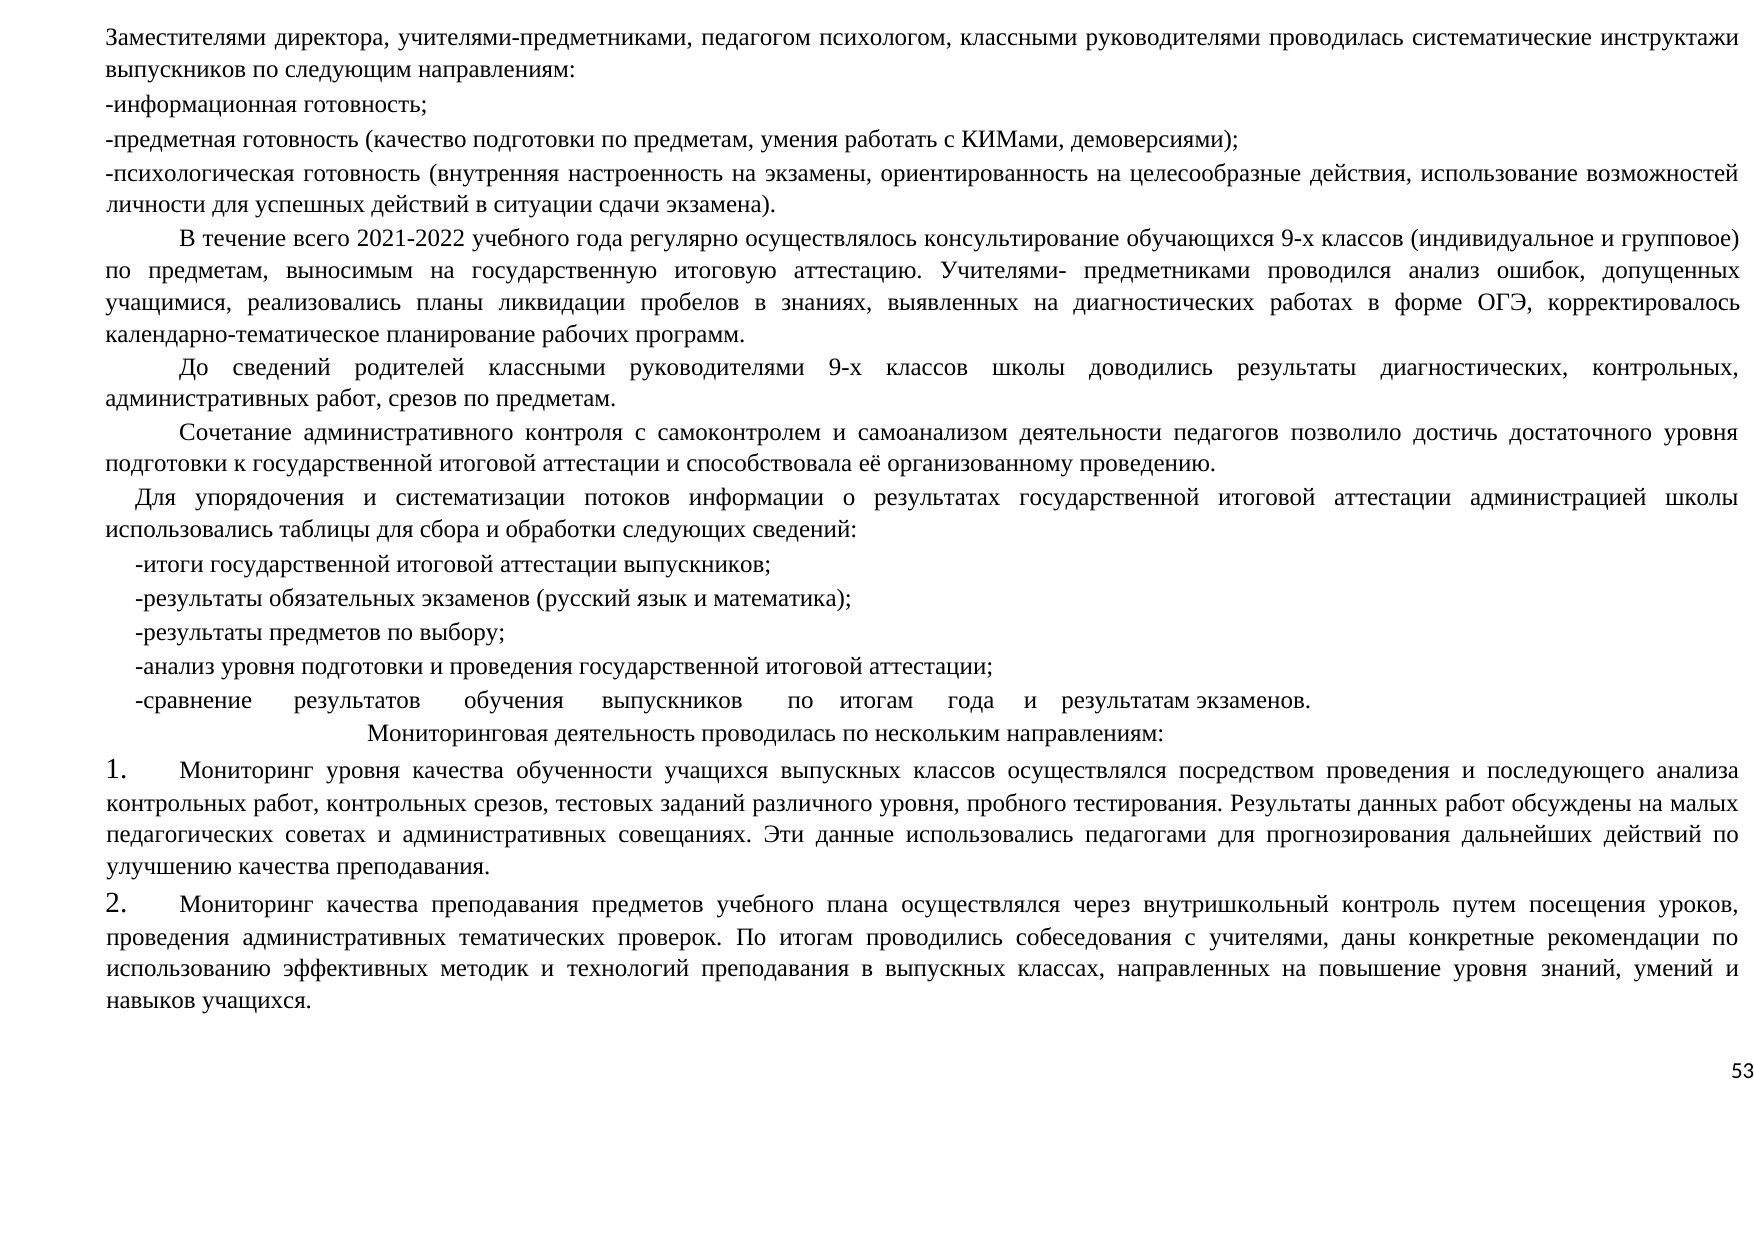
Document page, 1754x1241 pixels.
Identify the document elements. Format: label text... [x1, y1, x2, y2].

text -итоги государственной итоговой аттестации выпускников; [135, 546, 1754, 579]
text Сочетание административного контроля с самоконтролем и самоанализом деятельности педагогов позволило достичь достаточного уровня подготовки к государственной итоговой аттестации и способствовала её организованному проведению. [105, 417, 1739, 477]
text -предметная готовность (качество подготовки по предметам, умения работать с КИМами, демоверсиями); [105, 124, 1739, 153]
text Для упорядочения и систематизации потоков информации о результатах государственной итоговой аттестации администрацией школы использовались таблицы для сбора и обработки следующих сведений: [105, 482, 1739, 543]
text В течение всего 2021-2022 учебного года регулярно осуществлялось консультирование обучающихся 9-х классов (индивидуальное и групповое) по предметам, выносимым на государственную итоговую аттестацию. Учителями- предметниками проводился анализ ошибок, допущенных учащимися, реализовались планы ликвидации пробелов в знаниях, выявленных на диагностических работах в форме ОГЭ, корректировалось календарно-тематическое планирование рабочих программ. [105, 223, 1740, 347]
text -информационная готовность; [105, 86, 1754, 119]
text -анализ уровня подготовки и проведения государственной итоговой аттестации; [135, 651, 1754, 680]
text -сравнение результатов обучения выпускников по итогам года и результатам экзаменов. [135, 686, 1739, 714]
list Мониторинг качества преподавания предметов учебного плана осуществлялся через внутришкольный контроль путем посещения уроков, проведения административных тематических проверок. По итогам проводились собеседования с учителями, даны конкретные рекомендации по использованию эффективных методик и технологий преподавания в выпускных классах, направленных на повышение уровня знаний, умений и навыков учащихся. [105, 885, 1739, 1014]
list Мониторинг уровня качества обученности учащихся выпускных классов осуществлялся посредством проведения и последующего анализа контрольных работ, контрольных срезов, тестовых заданий различного уровня, пробного тестирования. Результаты данных работ обсуждены на малых педагогических советах и административных совещаниях. Эти данные использовались педагогами для прогнозирования дальнейших действий по улучшению качества преподавания. [105, 752, 1739, 880]
text Заместителями директора, учителями-предметниками, педагогом психологом, классными руководителями проводилась систематические инструктажи выпускников по следующим направлениям: [105, 22, 1739, 83]
text До сведений родителей классными руководителями 9-х классов школы доводились результаты диагностических, контрольных, административных работ, срезов по предметам. [105, 352, 1740, 412]
subtitle Мониторинговая деятельность проводилась по нескольким направлениям: [367, 718, 1481, 747]
text -психологическая готовность (внутренняя настроенность на экзамены, ориентированность на целесообразные действия, использование возможностей личности для успешных действий в ситуации сдачи экзамена). [105, 158, 1739, 218]
text -результаты обязательных экзаменов (русский язык и математика); [135, 583, 1754, 612]
text -результаты предметов по выбору; [135, 617, 1754, 646]
